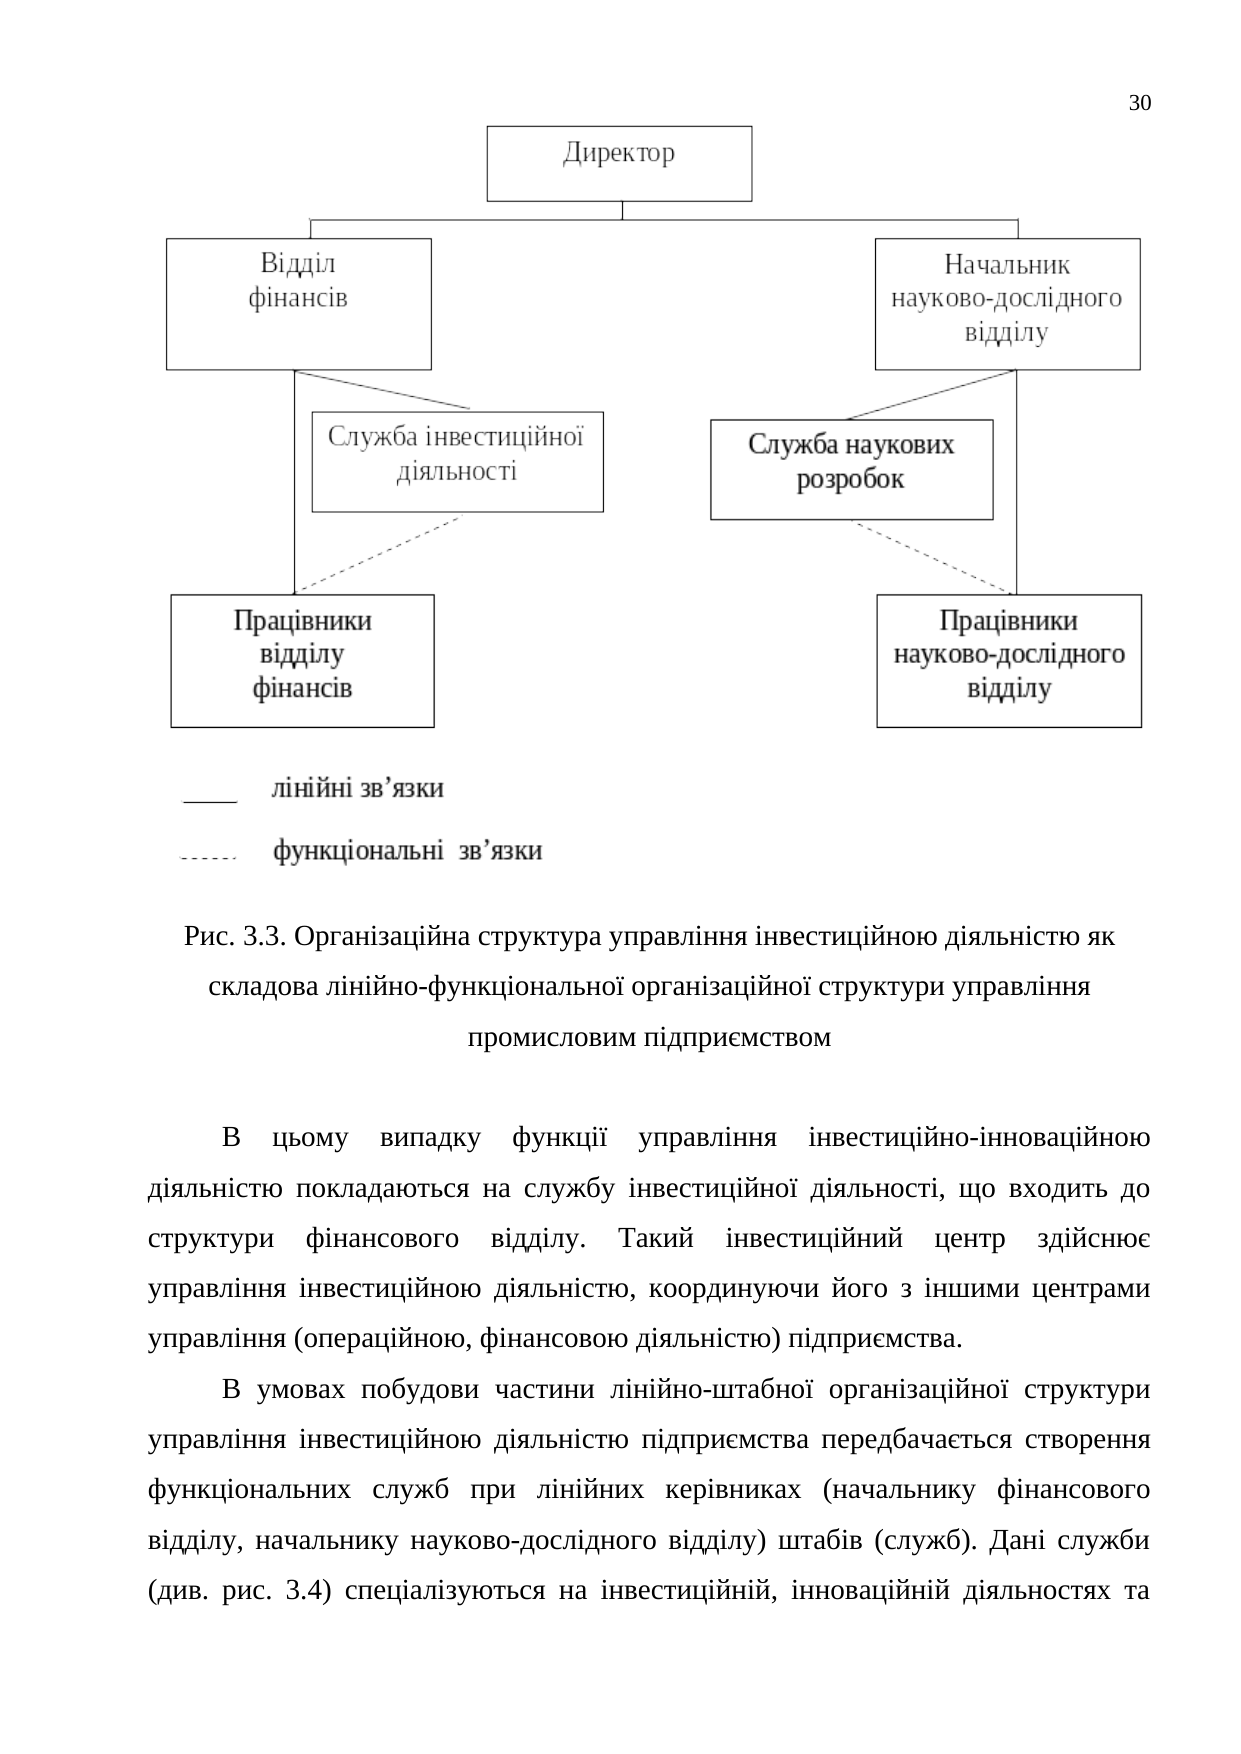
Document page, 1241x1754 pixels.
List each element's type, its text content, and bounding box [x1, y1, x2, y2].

text В цьому випадку функції управління інвестиційно-інноваційною діяльністю покладаються на службу інвестиційної діяльності, що входить до структури фінансового відділу. Такий інвестиційний центр здійснює управління інвестиційною діяльністю, координуючи його з іншими центрами управління (операційною, фінансовою діяльністю) підприємства. [148, 1119, 1152, 1354]
text Рис. 3.3. Організаційна структура управління інвестиційною діяльністю як складова лінійно-функціональної організаційної структури управління промисловим підприємством [148, 918, 1152, 1052]
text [148, 1371, 1152, 1606]
